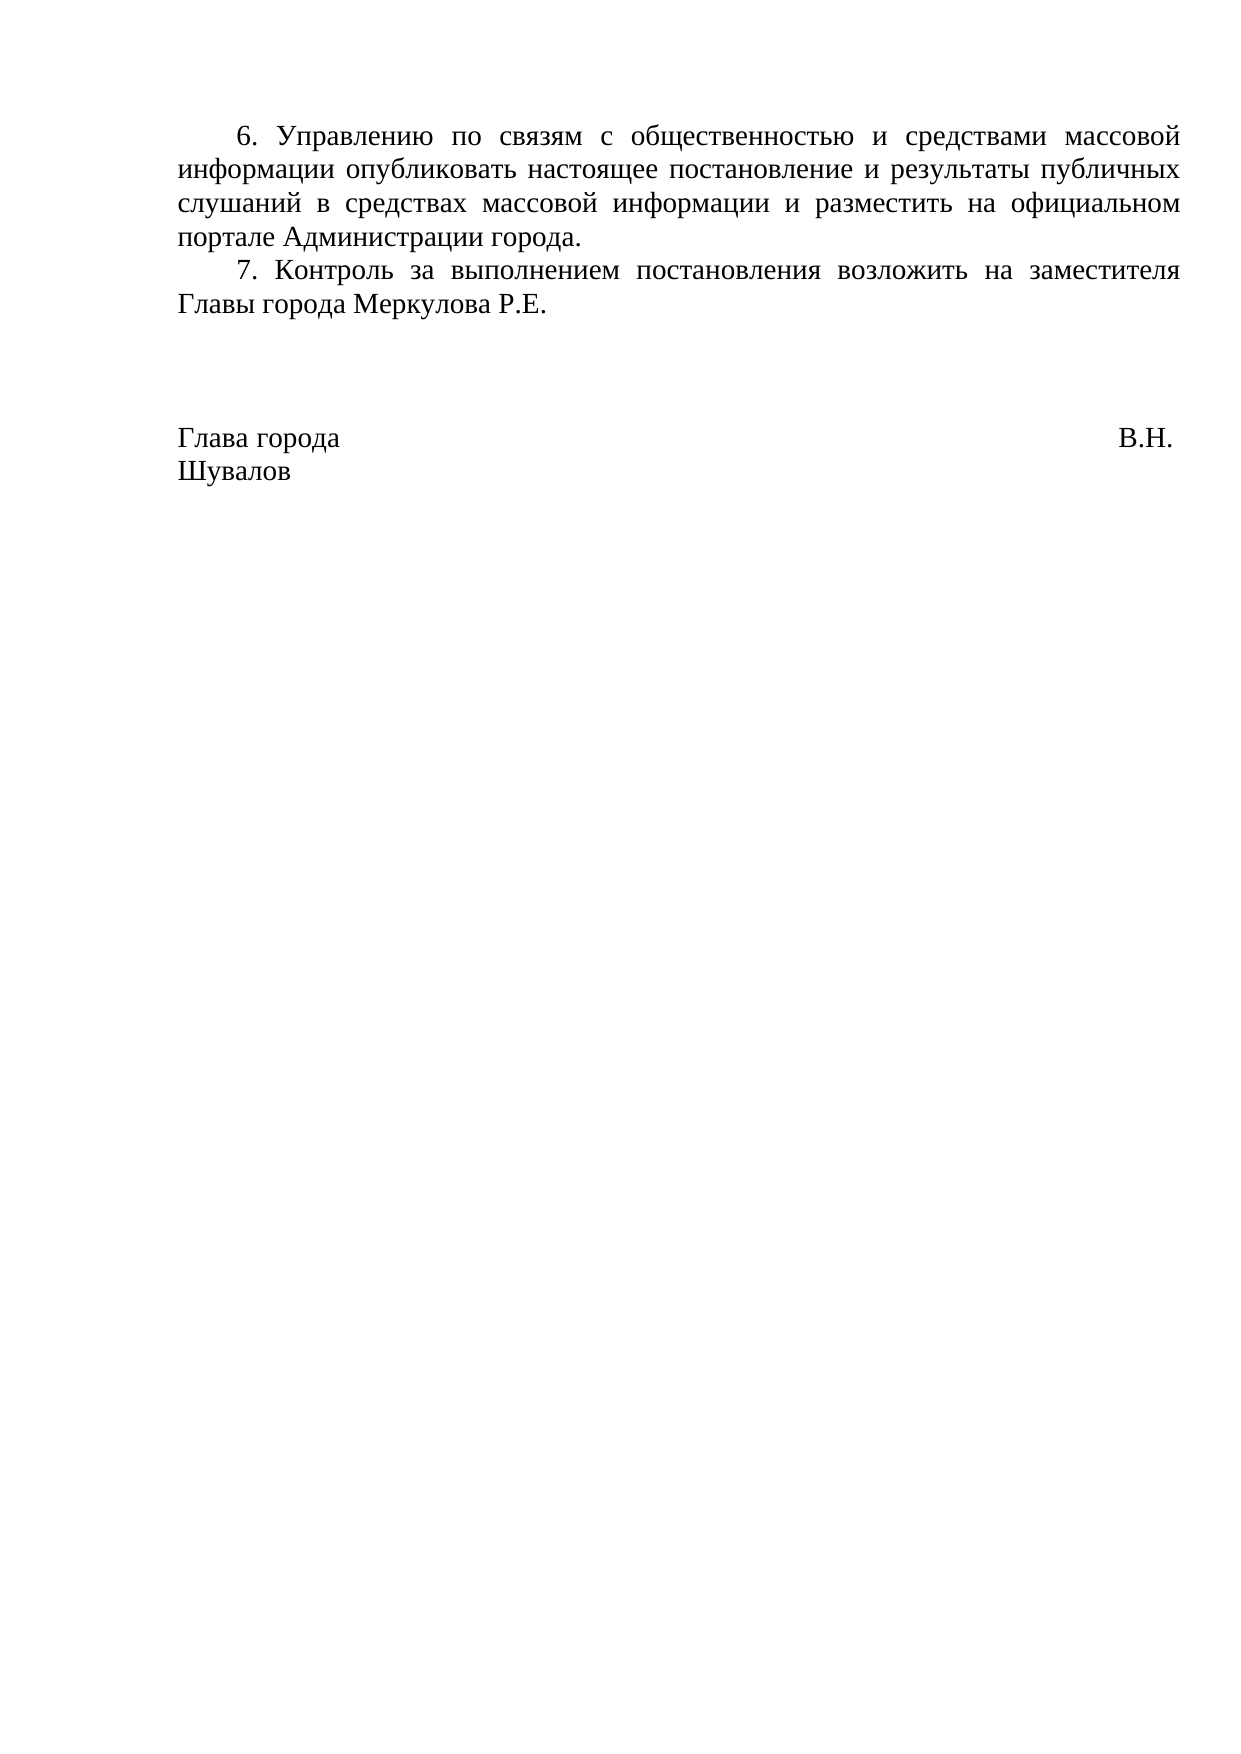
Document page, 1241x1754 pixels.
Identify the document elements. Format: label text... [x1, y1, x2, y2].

text 7. Контроль за выполнением постановления возложить на заместителя Главы города Меркулова Р.Е. [177, 252, 1181, 319]
text 6. Управлению по связям с общественностью и средствами массовой информации опубликовать настоящее постановление и результаты публичных слушаний в средствах массовой информации и разместить на официальном портале Администрации города. [177, 118, 1181, 252]
text Глава города В.Н. Шувалов [177, 420, 1181, 487]
